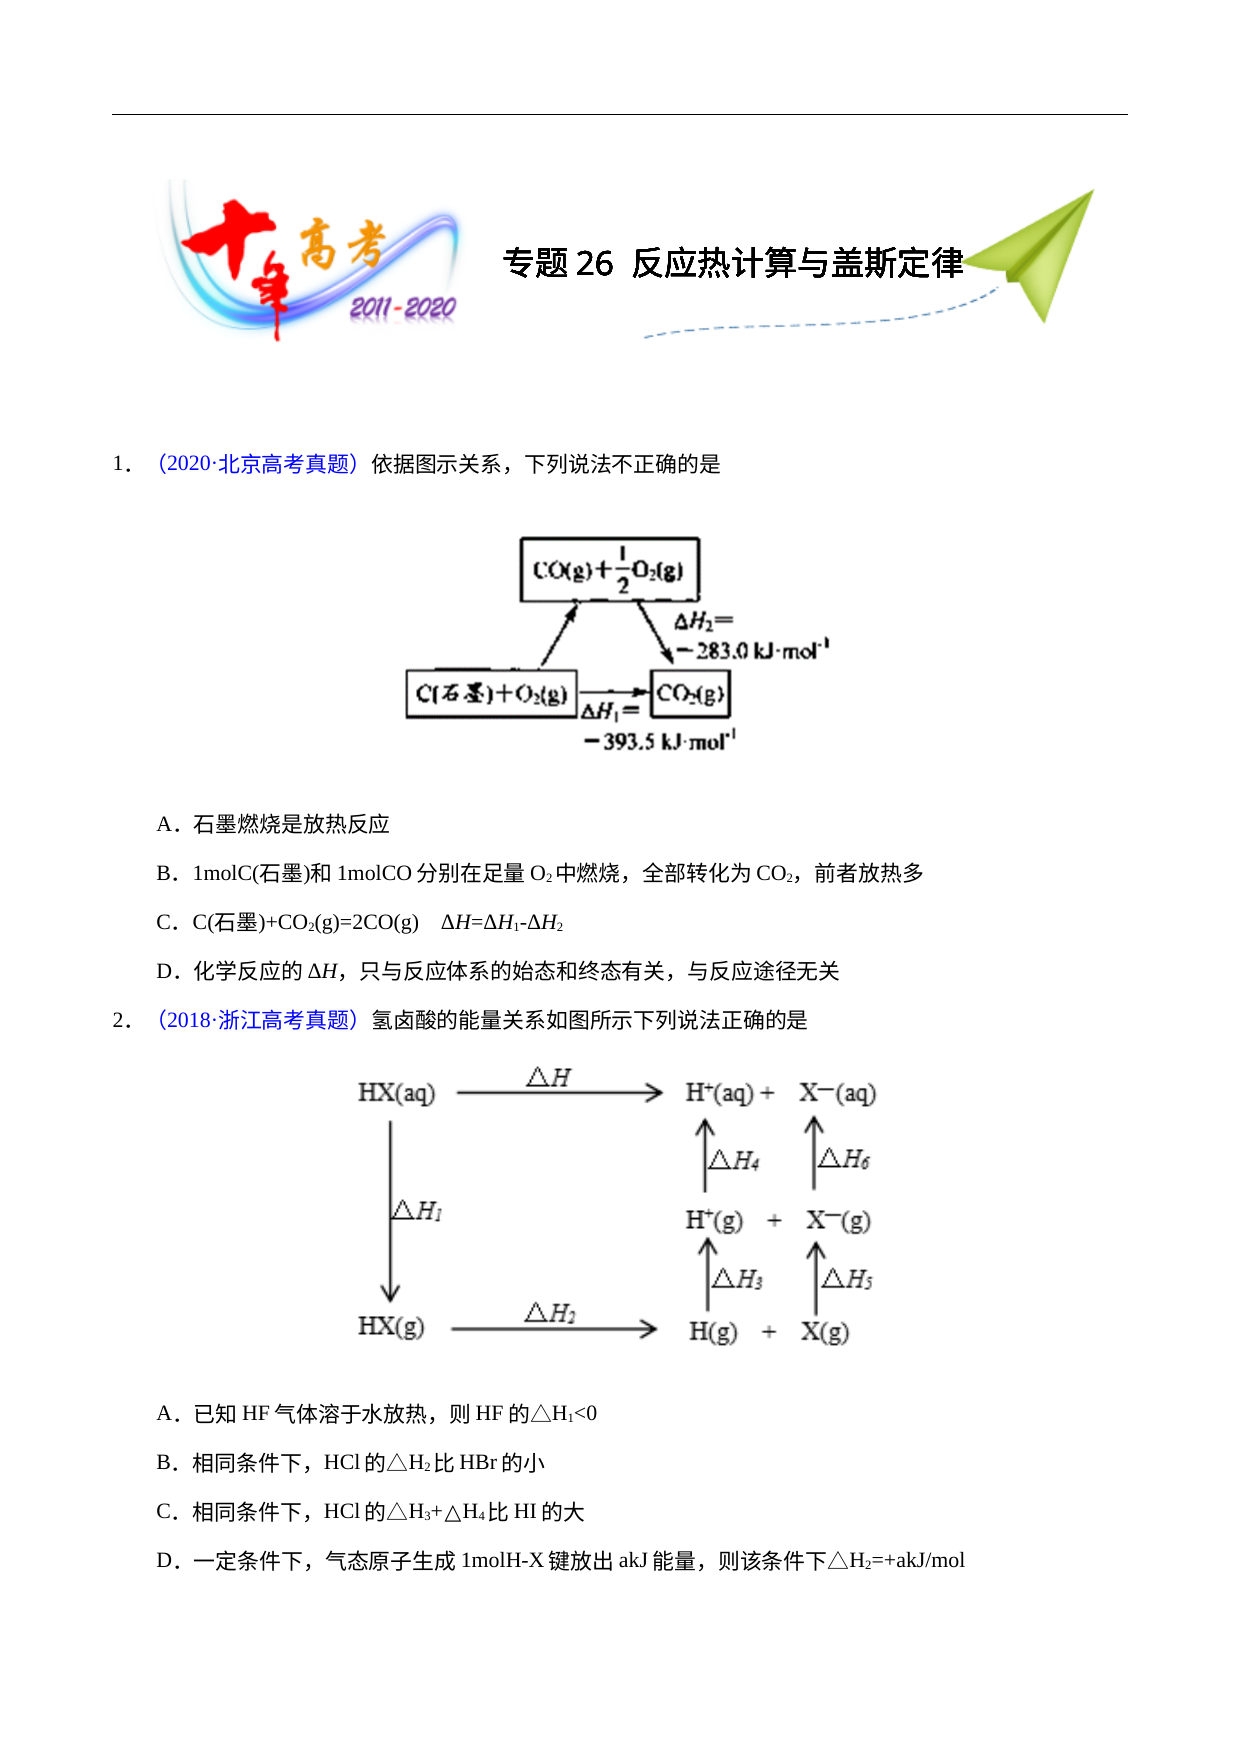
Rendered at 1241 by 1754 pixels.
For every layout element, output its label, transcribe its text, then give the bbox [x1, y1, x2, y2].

text 1．（2020·北京高考真题）依据图示关系，下列说法不正确的是 [112, 446, 1128, 479]
picture [386, 495, 854, 777]
text C．相同条件下，HCl的△H3+△H4比HI的大 [156, 1494, 1128, 1527]
text B．1molC(石墨)和1molCO分别在足量O2中燃烧，全部转化为CO2，前者放热多 [156, 856, 1128, 889]
text A．石墨燃烧是放热反应 [156, 807, 1128, 840]
text C．C(石墨)+CO2(g)=2CO(g) ΔH=ΔH1-ΔH2 [156, 905, 1128, 938]
picture [112, 148, 1129, 370]
text 2．（2018·浙江高考真题）氢卤酸的能量关系如图所示下列说法正确的是 [112, 1003, 1128, 1036]
picture [332, 1051, 908, 1360]
text D．一定条件下，气态原子生成1molH-X键放出akJ能量，则该条件下△H2=+akJ/mol [156, 1543, 1128, 1576]
text A．已知HF气体溶于水放热，则HF的△H1<0 [156, 1396, 1128, 1429]
text D．化学反应的ΔH，只与反应体系的始态和终态有关，与反应途径无关 [156, 954, 1128, 987]
text B．相同条件下，HCl的△H2比HBr的小 [156, 1445, 1128, 1478]
